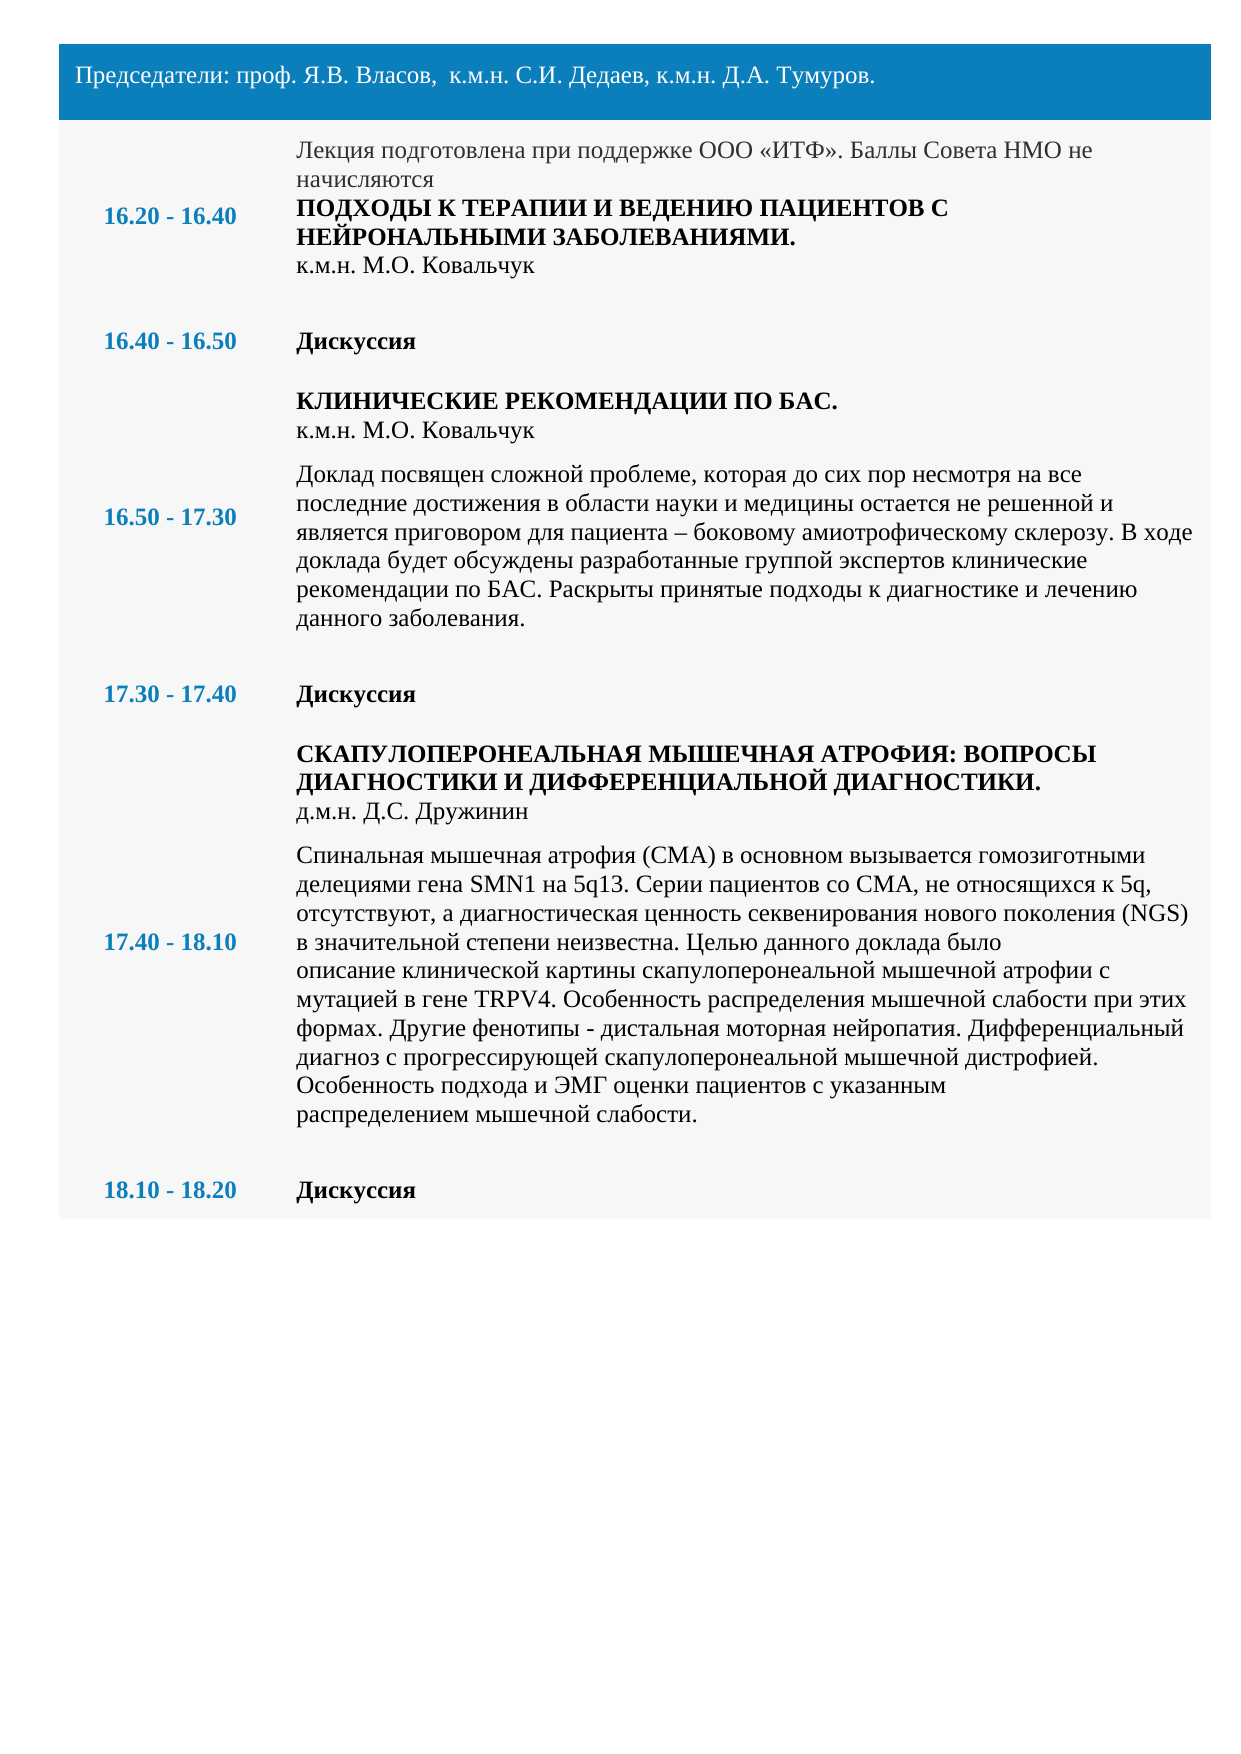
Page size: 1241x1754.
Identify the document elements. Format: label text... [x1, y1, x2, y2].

table_cell Дискуссия [281, 311, 1211, 371]
table_cell КЛИНИЧЕСКИЕ РЕКОМЕНДАЦИИ ПО БАС. к.м.н. М.О. Ковальчук Доклад посвящен сложной проблеме, которая до сих пор несмотря на все последние достижения в области науки и медицины остается не решенной и является приговором для пациента – боковому амиотрофическому склерозу. В ходе доклада будет обсуждены разработанные группой экспертов клинические рекомендации по БАС. Раскрыты принятые подходы к диагностике и лечению данного заболевания. [281, 371, 1211, 663]
table_cell 16.40 - 16.50 [59, 311, 281, 371]
table_cell 17.40 - 18.10 [59, 723, 281, 1159]
table_cell Дискуссия [281, 663, 1211, 723]
table_cell 18.10 - 18.20 [59, 1159, 281, 1219]
table_cell Лекция подготовлена при поддержке ООО «ИТФ». Баллы Совета НМО не начисляются ПОДХОДЫ К ТЕРАПИИ И ВЕДЕНИЮ ПАЦИЕНТОВ С НЕЙРОНАЛЬНЫМИ ЗАБОЛЕВАНИЯМИ. к.м.н. М.О. Ковальчук [281, 120, 1211, 311]
table_cell СКАПУЛОПЕРОНЕАЛЬНАЯ МЫШЕЧНАЯ АТРОФИЯ: ВОПРОСЫ ДИАГНОСТИКИ И ДИФФЕРЕНЦИАЛЬНОЙ ДИАГНОСТИКИ. д.м.н. Д.С. Дружинин Спинальная мышечная атрофия (СМА) в основном вызывается гомозиготными делециями гена SMN1 на 5q13. Серии пациентов со СМА, не относящихся к 5q, отсутствуют, а диагностическая ценность секвенирования нового поколения (NGS) в значительной степени неизвестна. Целью данного доклада было описание клинической картины скапулоперонеальной мышечной атрофии с мутацией в гене TRPV4. Особенность распределения мышечной слабости при этих формах. Другие фенотипы - дистальная моторная нейропатия. Дифференциальный диагноз с прогрессирующей скапулоперонеальной мышечной дистрофией. Особенность подхода и ЭМГ оценки пациентов с указанным распределением мышечной слабости. [281, 723, 1211, 1159]
table_cell 17.30 - 17.40 [59, 663, 281, 723]
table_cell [59, 44, 1211, 120]
table_cell 16.50 - 17.30 [59, 371, 281, 663]
table_cell 16.20 - 16.40 [59, 120, 281, 311]
table_cell Дискуссия [281, 1159, 1211, 1219]
